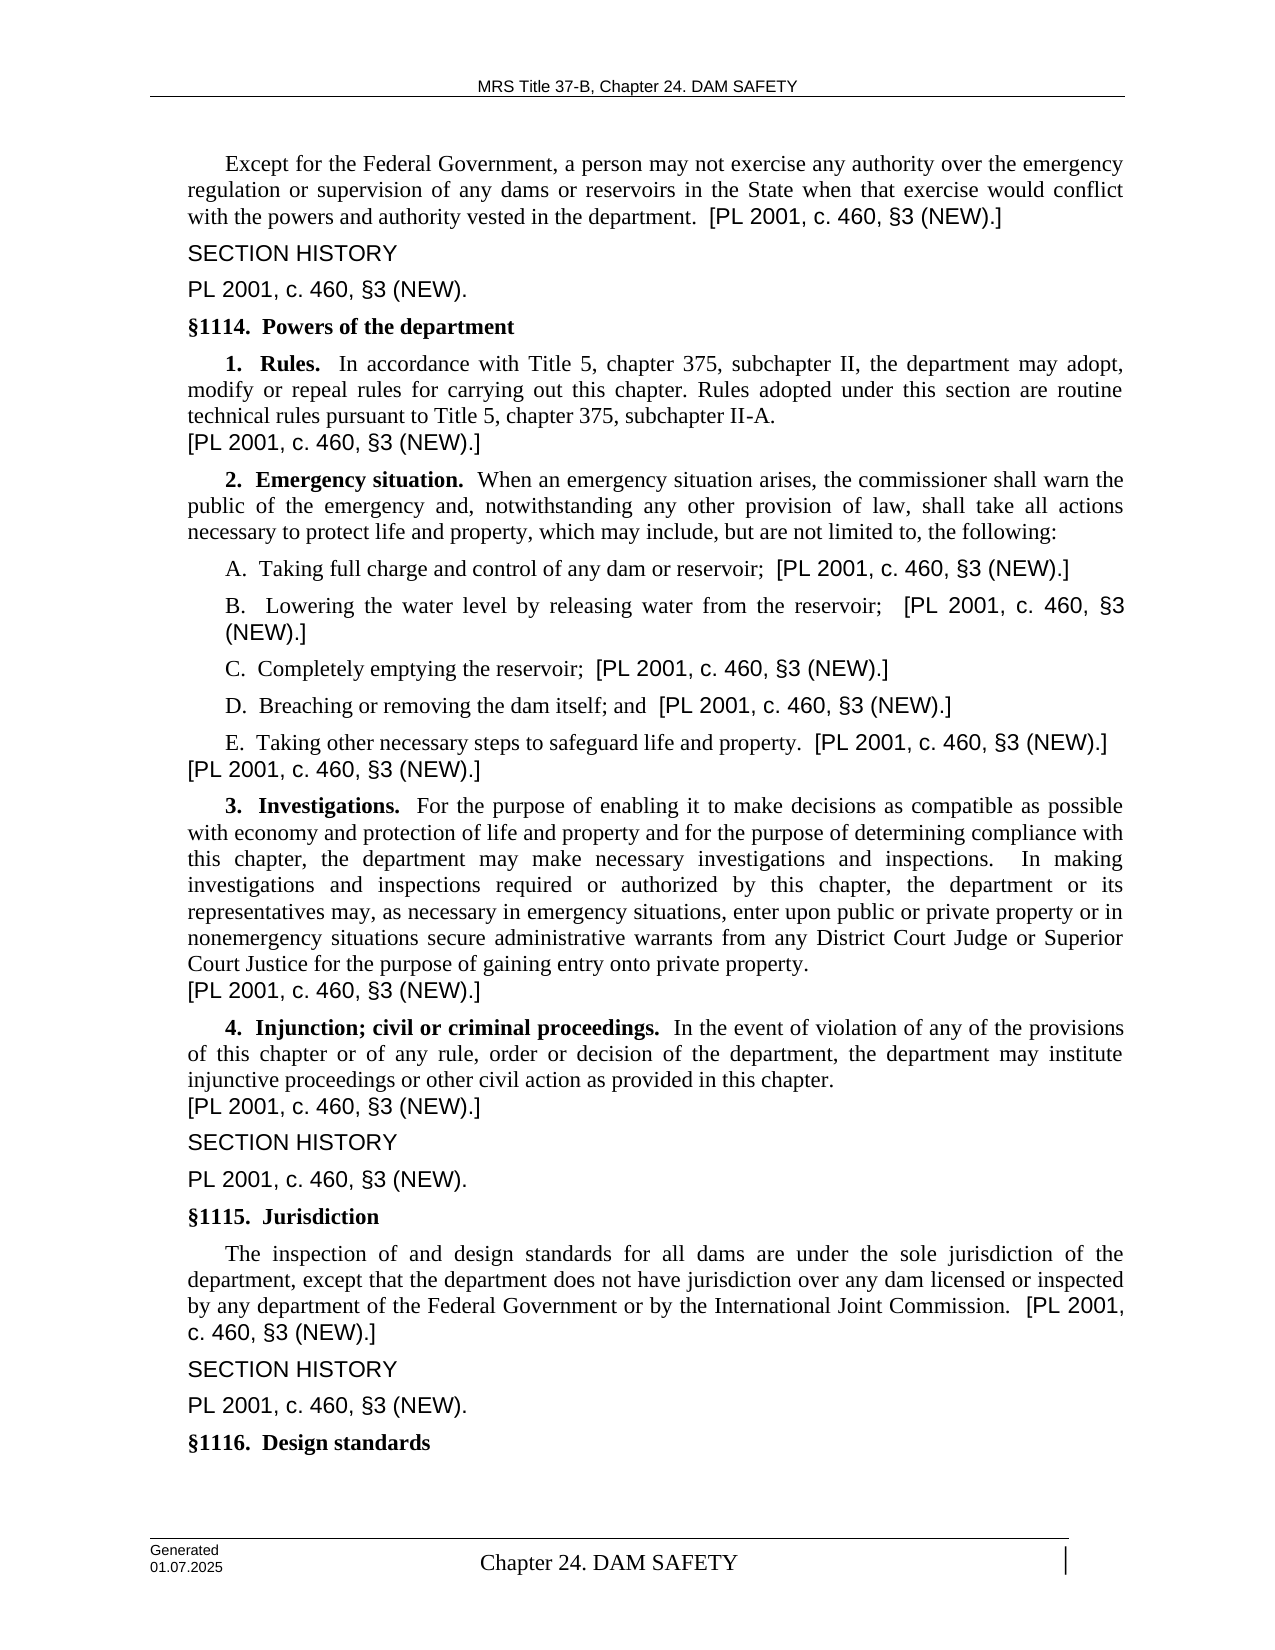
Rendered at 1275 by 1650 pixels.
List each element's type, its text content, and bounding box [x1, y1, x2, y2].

text PL 2001, c. 460, §3 (NEW). [187, 1392, 1125, 1419]
text SECTION HISTORY [187, 1356, 1125, 1382]
text §1116. Design standards [187, 1429, 1125, 1456]
text [PL 2001, c. 460, §3 (NEW).] [187, 429, 1125, 455]
text B. Lowering the water level by releasing water from the reservoir; [PL 2001, c. 460, §3 (NEW).] [225, 592, 1125, 645]
text C. Completely emptying the reservoir; [PL 2001, c. 460, §3 (NEW).] [225, 655, 1125, 682]
text 3. Investigations. For the purpose of enabling it to make decisions as compatible as possible with economy and protection of life and property and for the purpose of determining compliance with this chapter, the department may make necessary investigations and inspections. In making investigations and inspections required or authorized by this chapter, the department or its representatives may, as necessary in emergency situations, enter upon public or private property or in nonemergency situations secure administrative warrants from any District Court Judge or Superior Court Justice for the purpose of gaining entry onto private property. [187, 792, 1125, 977]
text E. Taking other necessary steps to safeguard life and property. [PL 2001, c. 460, §3 (NEW).] [225, 729, 1125, 756]
text [PL 2001, c. 460, §3 (NEW).] [187, 977, 1125, 1003]
text D. Breaching or removing the dam itself; and [PL 2001, c. 460, §3 (NEW).] [225, 692, 1125, 719]
text [PL 2001, c. 460, §3 (NEW).] [187, 756, 1125, 782]
text 4. Injunction; civil or criminal proceedings. In the event of violation of any of the provisions of this chapter or of any rule, order or decision of the department, the department may institute injunctive proceedings or other civil action as provided in this chapter. [187, 1013, 1125, 1093]
text The inspection of and design standards for all dams are under the sole jurisdiction of the department, except that the department does not have jurisdiction over any dam licensed or inspected by any department of the Federal Government or by the International Joint Commission. [PL 2001, c. 460, §3 (NEW).] [187, 1240, 1125, 1345]
text 1. Rules. In accordance with Title 5, chapter 375, subchapter II, the department may adopt, modify or repeal rules for carrying out this chapter. Rules adopted under this section are routine technical rules pursuant to Title 5, chapter 375, subchapter II‑A. [187, 350, 1125, 429]
text PL 2001, c. 460, §3 (NEW). [187, 276, 1125, 303]
text A. Taking full charge and control of any dam or reservoir; [PL 2001, c. 460, §3 (NEW).] [225, 555, 1125, 582]
text SECTION HISTORY [187, 1129, 1125, 1156]
text 2. Emergency situation. When an emergency situation arises, the commissioner shall warn the public of the emergency and, notwithstanding any other provision of law, shall take all actions necessary to protect life and property, which may include, but are not limited to, the following: [187, 466, 1125, 545]
text §1114. Powers of the department [187, 313, 1125, 339]
text §1115. Jurisdiction [187, 1203, 1125, 1229]
text [PL 2001, c. 460, §3 (NEW).] [187, 1093, 1125, 1119]
text Except for the Federal Government, a person may not exercise any authority over the emergency regulation or supervision of any dams or reservoirs in the State when that exercise would conflict with the powers and authority vested in the department. [PL 2001, c. 460, §3 (NEW).] [187, 150, 1125, 229]
text PL 2001, c. 460, §3 (NEW). [187, 1166, 1125, 1192]
text SECTION HISTORY [187, 239, 1125, 266]
